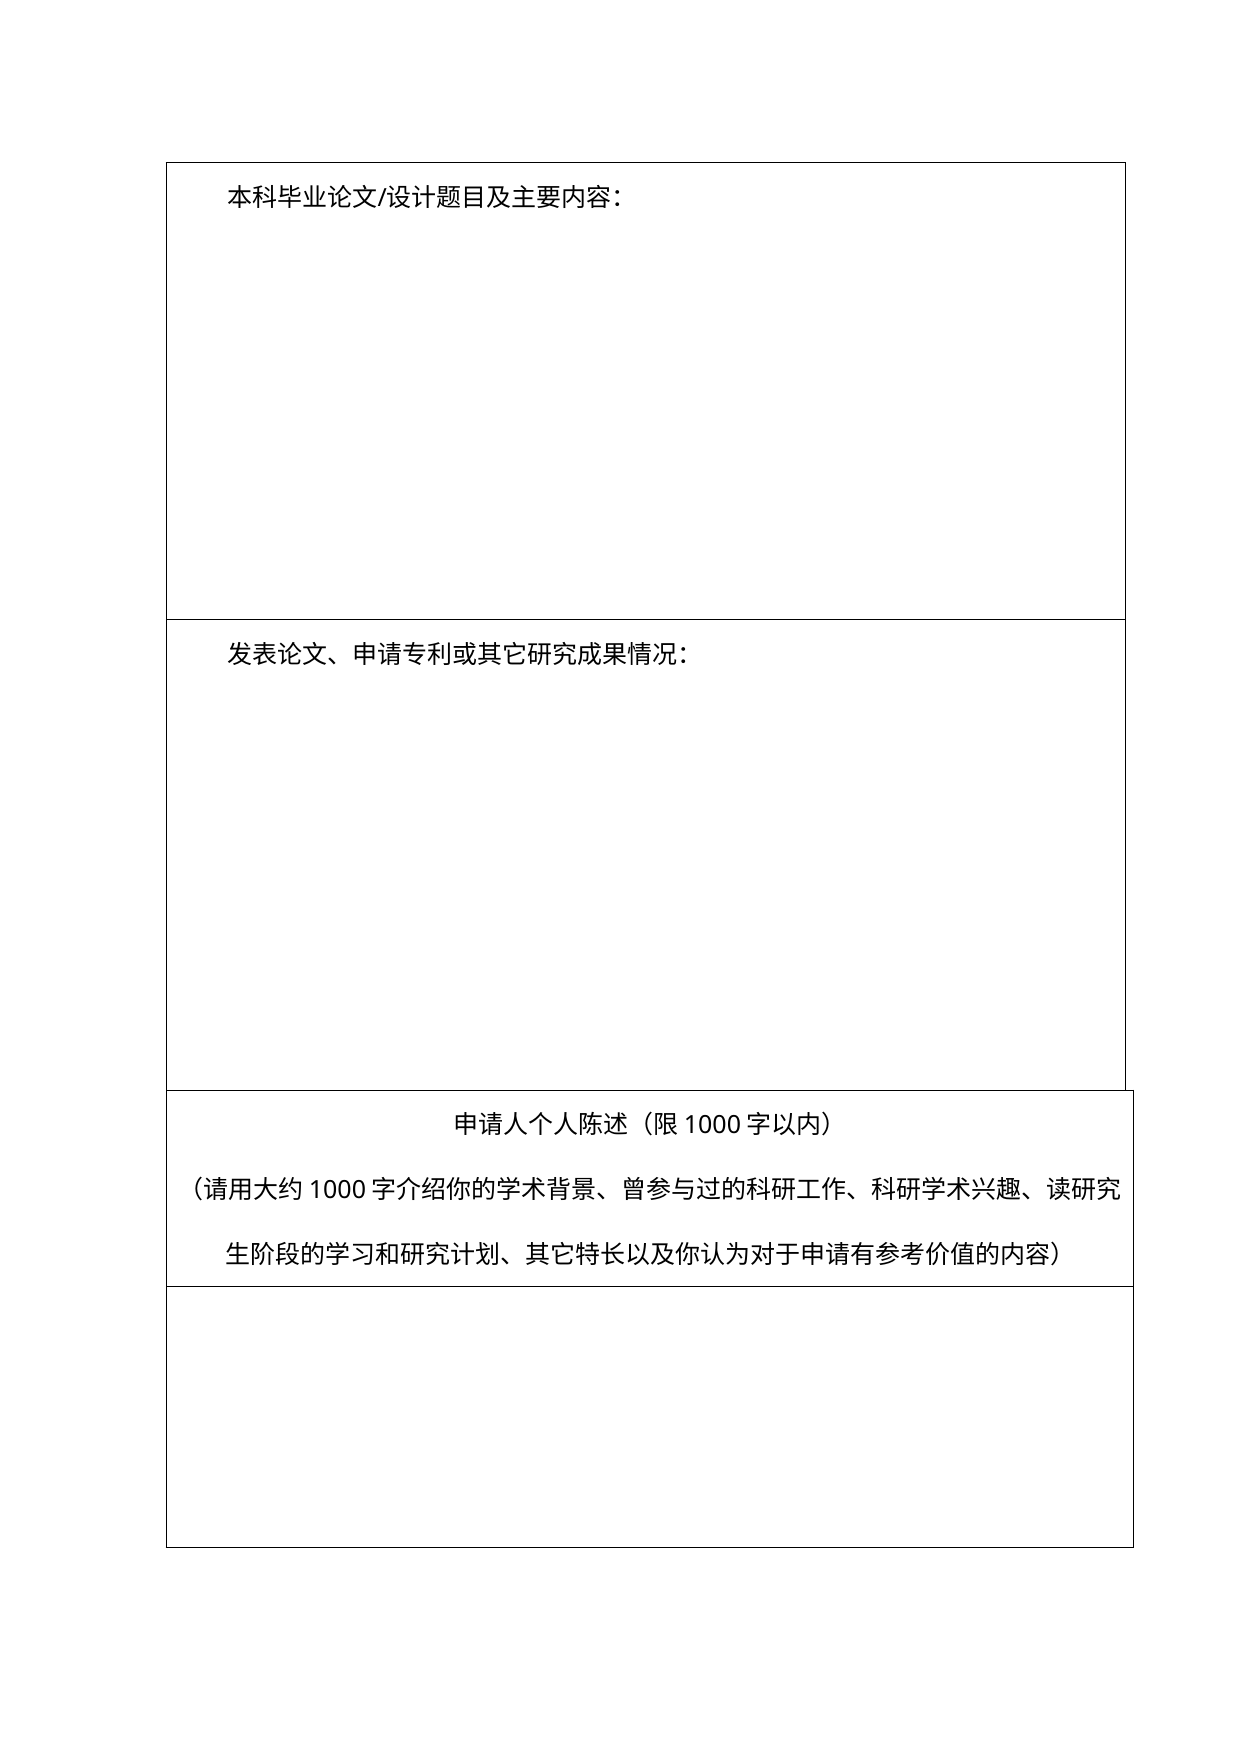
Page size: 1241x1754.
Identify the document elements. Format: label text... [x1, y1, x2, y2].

table_cell 申请人个人陈述（限1000字以内） （请用大约1000字介绍你的学术背景、曾参与过的科研工作、科研学术兴趣、读研究生阶段的学习和研究计划、其它特长以及你认为对于申请有参考价值的内容） [167, 1091, 1133, 1286]
table_cell 本科毕业论文/设计题目及主要内容： [167, 163, 1125, 619]
table_cell 发表论文、申请专利或其它研究成果情况： [167, 620, 1125, 1089]
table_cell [167, 1287, 1133, 1547]
